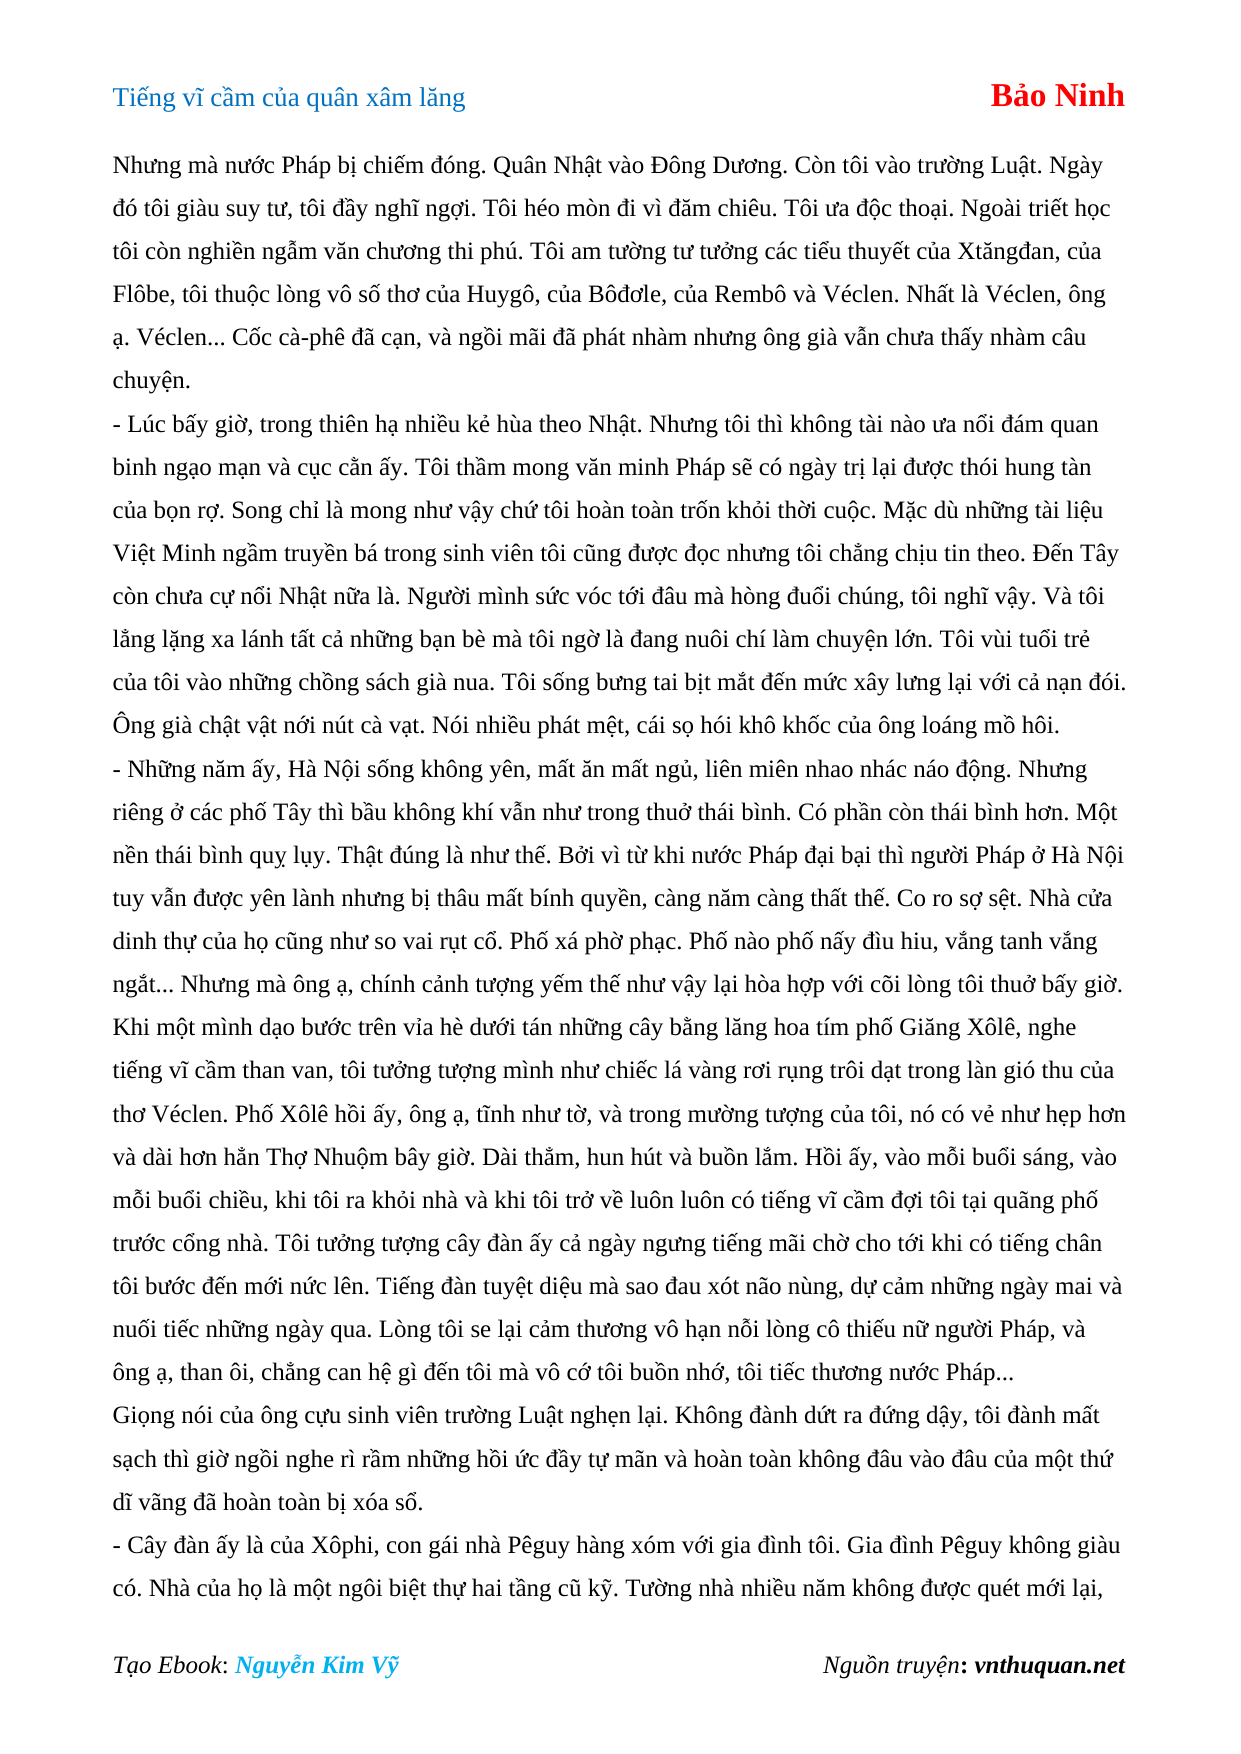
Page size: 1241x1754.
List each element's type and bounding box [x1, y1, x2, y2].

text [112, 150, 1128, 1602]
